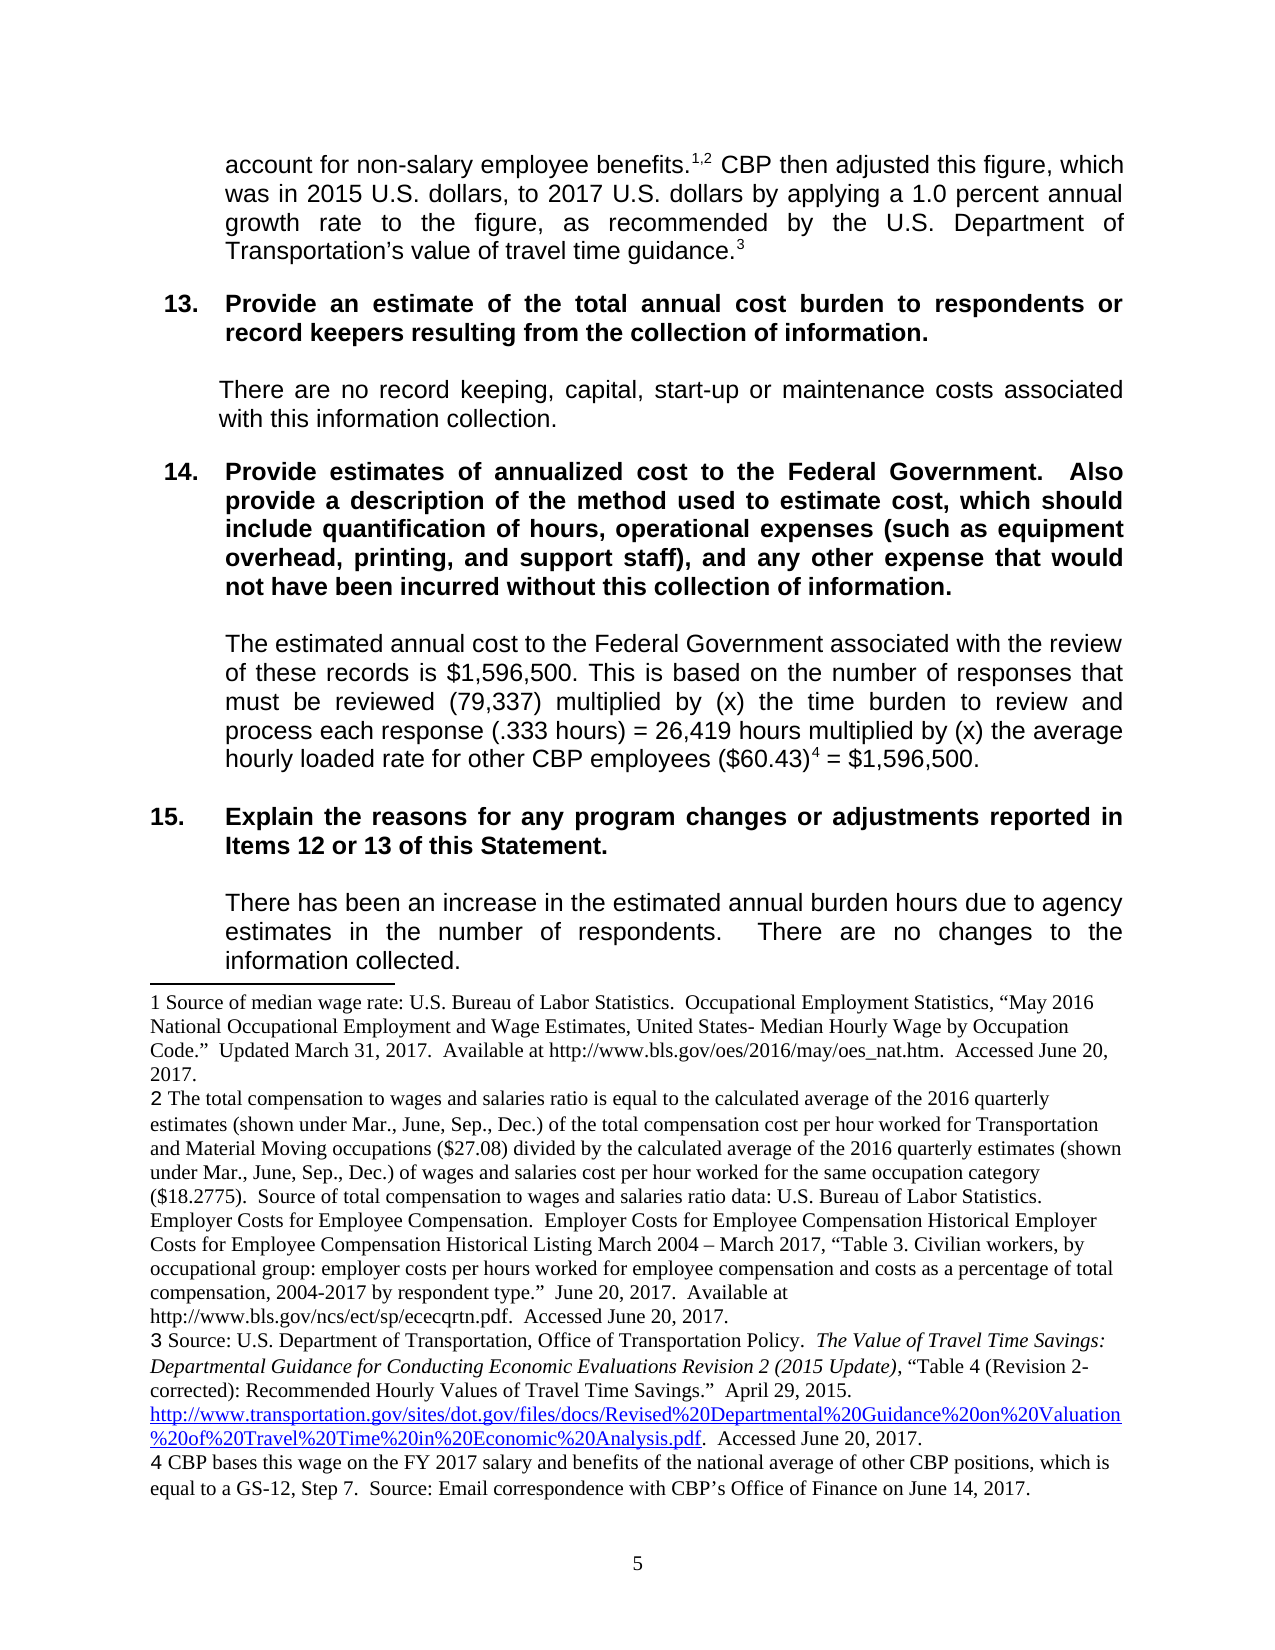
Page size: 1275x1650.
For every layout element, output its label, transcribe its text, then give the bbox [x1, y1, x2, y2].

text There are no record keeping, capital, start-up or maintenance costs associated with this information collection. [219, 375, 1125, 433]
text There has been an increase in the estimated annual burden hours due to agency estimates in the number of respondents. There are no changes to the information collected. [225, 888, 1125, 974]
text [225, 150, 1125, 265]
text 15. Explain the reasons for any program changes or adjustments reported in Items 12 or 13 of this Statement. [150, 802, 1125, 859]
text 14. Provide estimates of annualized cost to the Federal Government. Also provide a description of the method used to estimate cost, which should include quantification of hours, operational expenses (such as equipment overhead, printing, and support staff), and any other expense that would not have been incurred without this collection of information. [150, 457, 1125, 601]
text of these records is $1,596,500. This is based on the number of responses that must be reviewed (79,337) multiplied by (x) the time burden to review and process each response (.333 hours) = 26,419 hours multiplied by (x) the average hourly loaded rate for other CBP employees ($60.43) = $1,596,500. [225, 658, 1125, 773]
text The estimated annual cost to the Federal Government associated with the review [216, 629, 1125, 658]
text 13. Provide an estimate of the total annual cost burden to respondents or record keepers resulting from the collection of information. [150, 289, 1125, 347]
